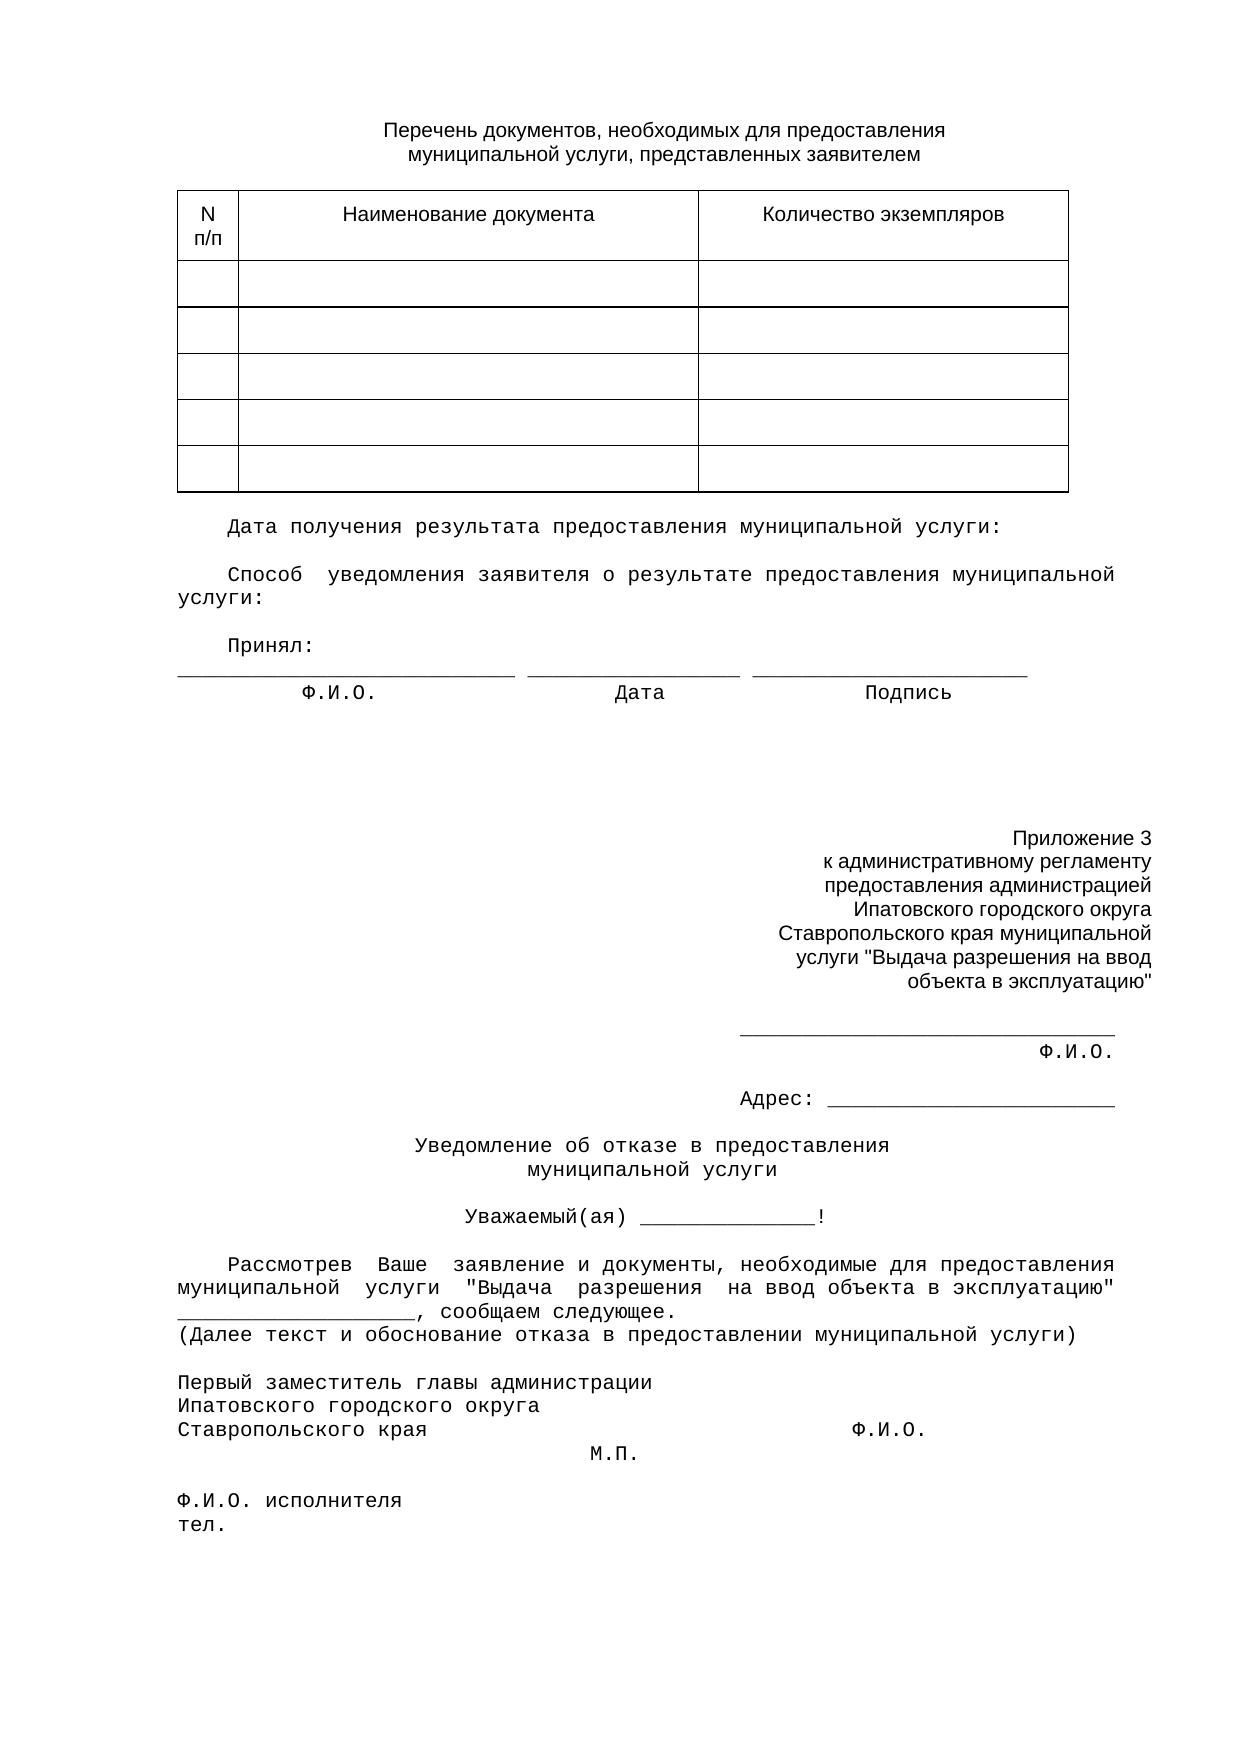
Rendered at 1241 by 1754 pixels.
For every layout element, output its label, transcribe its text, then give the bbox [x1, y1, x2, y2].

table_cell [178, 354, 238, 399]
text Ф.И.О. Дата Подпись [177, 682, 1152, 706]
text Адрес: _______________________ [177, 1088, 1152, 1112]
text муниципальной услуги "Выдача разрешения на ввод объекта в эксплуатацию" [177, 1277, 1152, 1301]
table_cell [699, 400, 1068, 445]
text Ставропольского края Ф.И.О. [177, 1419, 1152, 1443]
table_cell [699, 446, 1068, 491]
text Перечень документов, необходимых для предоставления [177, 118, 1152, 142]
text Ипатовского городского округа [177, 897, 1152, 921]
text муниципальной услуги, представленных заявителем [177, 142, 1152, 166]
text к административному регламенту [177, 849, 1152, 873]
table_cell [178, 308, 238, 353]
text Уважаемый(ая) ______________! [177, 1206, 1152, 1230]
text ______________________________ [177, 1017, 1152, 1041]
text Ф.И.О. исполнителя [177, 1490, 1152, 1514]
table_cell [178, 261, 238, 306]
text Ф.И.О. [177, 1041, 1152, 1064]
text услуги: [177, 587, 1152, 611]
text (Далее текст и обоснование отказа в предоставлении муниципальной услуги) [177, 1324, 1152, 1348]
table_cell [699, 308, 1068, 353]
table_header Наименование документа [239, 191, 698, 260]
text объекта в эксплуатацию" [177, 969, 1152, 993]
text Способ уведомления заявителя о результате предоставления муниципальной [177, 564, 1152, 587]
table_cell [239, 354, 698, 399]
text М.П. [177, 1443, 1152, 1466]
text Первый заместитель главы администрации [177, 1372, 1152, 1395]
text Рассмотрев Ваше заявление и документы, необходимые для предоставления [177, 1253, 1152, 1277]
text муниципальной услуги [177, 1159, 1152, 1183]
table_header N п/п [178, 191, 238, 260]
text ___________________, сообщаем следующее. [177, 1301, 1152, 1324]
table_cell [699, 354, 1068, 399]
table_cell [178, 446, 238, 491]
table_header Количество экземпляров [699, 191, 1068, 260]
text предоставления администрацией [177, 873, 1152, 897]
text услуги "Выдача разрешения на ввод [177, 945, 1152, 969]
text Ипатовского городского округа [177, 1395, 1152, 1419]
text Дата получения результата предоставления муниципальной услуги: [177, 516, 1152, 540]
table_cell [699, 261, 1068, 306]
table_cell [239, 446, 698, 491]
text Приложение 3 [177, 825, 1152, 849]
table_cell [239, 308, 698, 353]
text Уведомление об отказе в предоставления [177, 1135, 1152, 1159]
text ___________________________ _________________ ______________________ [177, 658, 1152, 682]
table_cell [239, 400, 698, 445]
text Принял: [177, 635, 1152, 658]
table_cell [239, 261, 698, 306]
table_cell [178, 400, 238, 445]
text Ставропольского края муниципальной [177, 921, 1152, 945]
text тел. [177, 1514, 1152, 1537]
